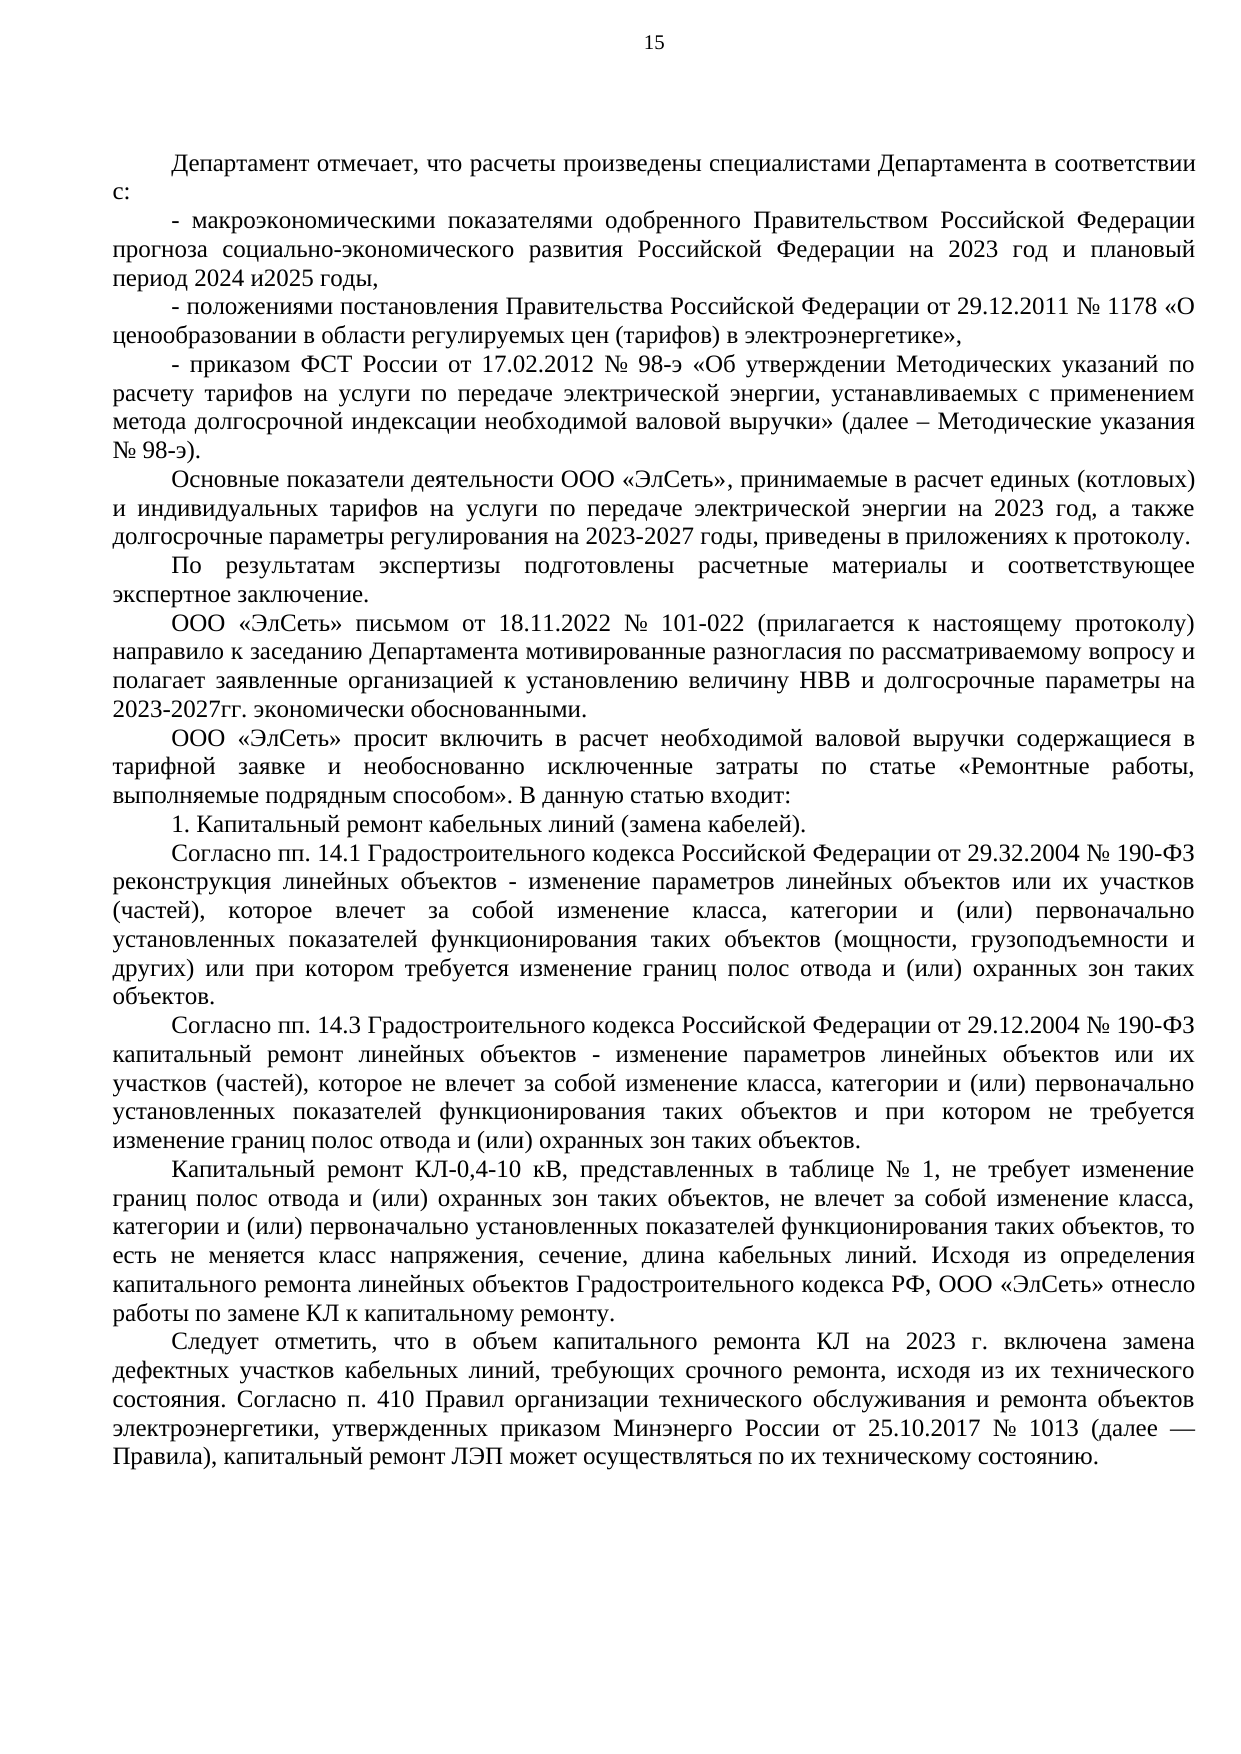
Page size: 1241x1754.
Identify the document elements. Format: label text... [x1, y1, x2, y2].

text Согласно пп. 14.3 Градостроительного кодекса Российской Федерации от 29.12.2004 № 190-ФЗ капитальный ремонт линейных объектов - изменение параметров линейных объектов или их участков (частей), которое не влечет за собой изменение класса, категории и (или) первоначально установленных показателей функционирования таких объектов и при котором не требуется изменение границ полос отвода и (или) охранных зон таких объектов. [112, 1010, 1196, 1154]
text Капитальный ремонт КЛ-0,4-10 кВ, представленных в таблице № 1, не требует изменение границ полос отвода и (или) охранных зон таких объектов, не влечет за собой изменение класса, категории и (или) первоначально установленных показателей функционирования таких объектов, то есть не меняется класс напряжения, сечение, длина кабельных линий. Исходя из определения капитального ремонта линейных объектов Градостроительного кодекса РФ, ООО «ЭлСеть» отнесло работы по замене КЛ к капитальному ремонту. [112, 1154, 1196, 1326]
text Департамент отмечает, что расчеты произведены специалистами Департамента в соответствии с: [112, 148, 1196, 205]
text По результатам экспертизы подготовлены расчетные материалы и соответствующее экспертное заключение. [112, 550, 1196, 608]
text - макроэкономическими показателями одобренного Правительством Российской Федерации прогноза социально-экономического развития Российской Федерации на 2023 год и плановый период 2024 и2025 годы, [112, 205, 1196, 291]
text ООО «ЭлСеть» просит включить в расчет необходимой валовой выручки содержащиеся в тарифной заявке и необоснованно исключенные затраты по статье «Ремонтные работы, выполняемые подрядным способом». В данную статью входит: [112, 723, 1196, 809]
text Основные показатели деятельности ООО «ЭлСеть», принимаемые в расчет единых (котловых) и индивидуальных тарифов на услуги по передаче электрической энергии на 2023 год, а также долгосрочные параметры регулирования на 2023-2027 годы, приведены в приложениях к протоколу. [112, 464, 1196, 550]
text - положениями постановления Правительства Российской Федерации от 29.12.2011 № 1178 «О ценообразовании в области регулируемых цен (тарифов) в электроэнергетике», [112, 291, 1196, 349]
text 1. Капитальный ремонт кабельных линий (замена кабелей). [112, 809, 1196, 838]
text - приказом ФСТ России от 17.02.2012 № 98-э «Об утверждении Методических указаний по расчету тарифов на услуги по передаче электрической энергии, устанавливаемых с применением метода долгосрочной индексации необходимой валовой выручки» (далее – Методические указания № 98-э). [112, 349, 1196, 464]
text ООО «ЭлСеть» письмом от 18.11.2022 № 101-022 (прилагается к настоящему протоколу) направило к заседанию Департамента мотивированные разногласия по рассматриваемому вопросу и полагает заявленные организацией к установлению величину НВВ и долгосрочные параметры на 2023-2027гг. экономически обоснованными. [112, 608, 1196, 723]
text Следует отметить, что в объем капитального ремонта КЛ на 2023 г. включена замена дефектных участков кабельных линий, требующих срочного ремонта, исходя из их технического состояния. Согласно п. 410 Правил организации технического обслуживания и ремонта объектов электроэнергетики, утвержденных приказом Минэнерго России от 25.10.2017 № 1013 (далее — Правила), капитальный ремонт ЛЭП может осуществляться по их техническому состоянию. [112, 1326, 1196, 1470]
text Согласно пп. 14.1 Градостроительного кодекса Российской Федерации от 29.32.2004 № 190-ФЗ реконструкция линейных объектов - изменение параметров линейных объектов или их участков (частей), которое влечет за собой изменение класса, категории и (или) первоначально установленных показателей функционирования таких объектов (мощности, грузоподъемности и других) или при котором требуется изменение границ полос отвода и (или) охранных зон таких объектов. [112, 838, 1196, 1010]
